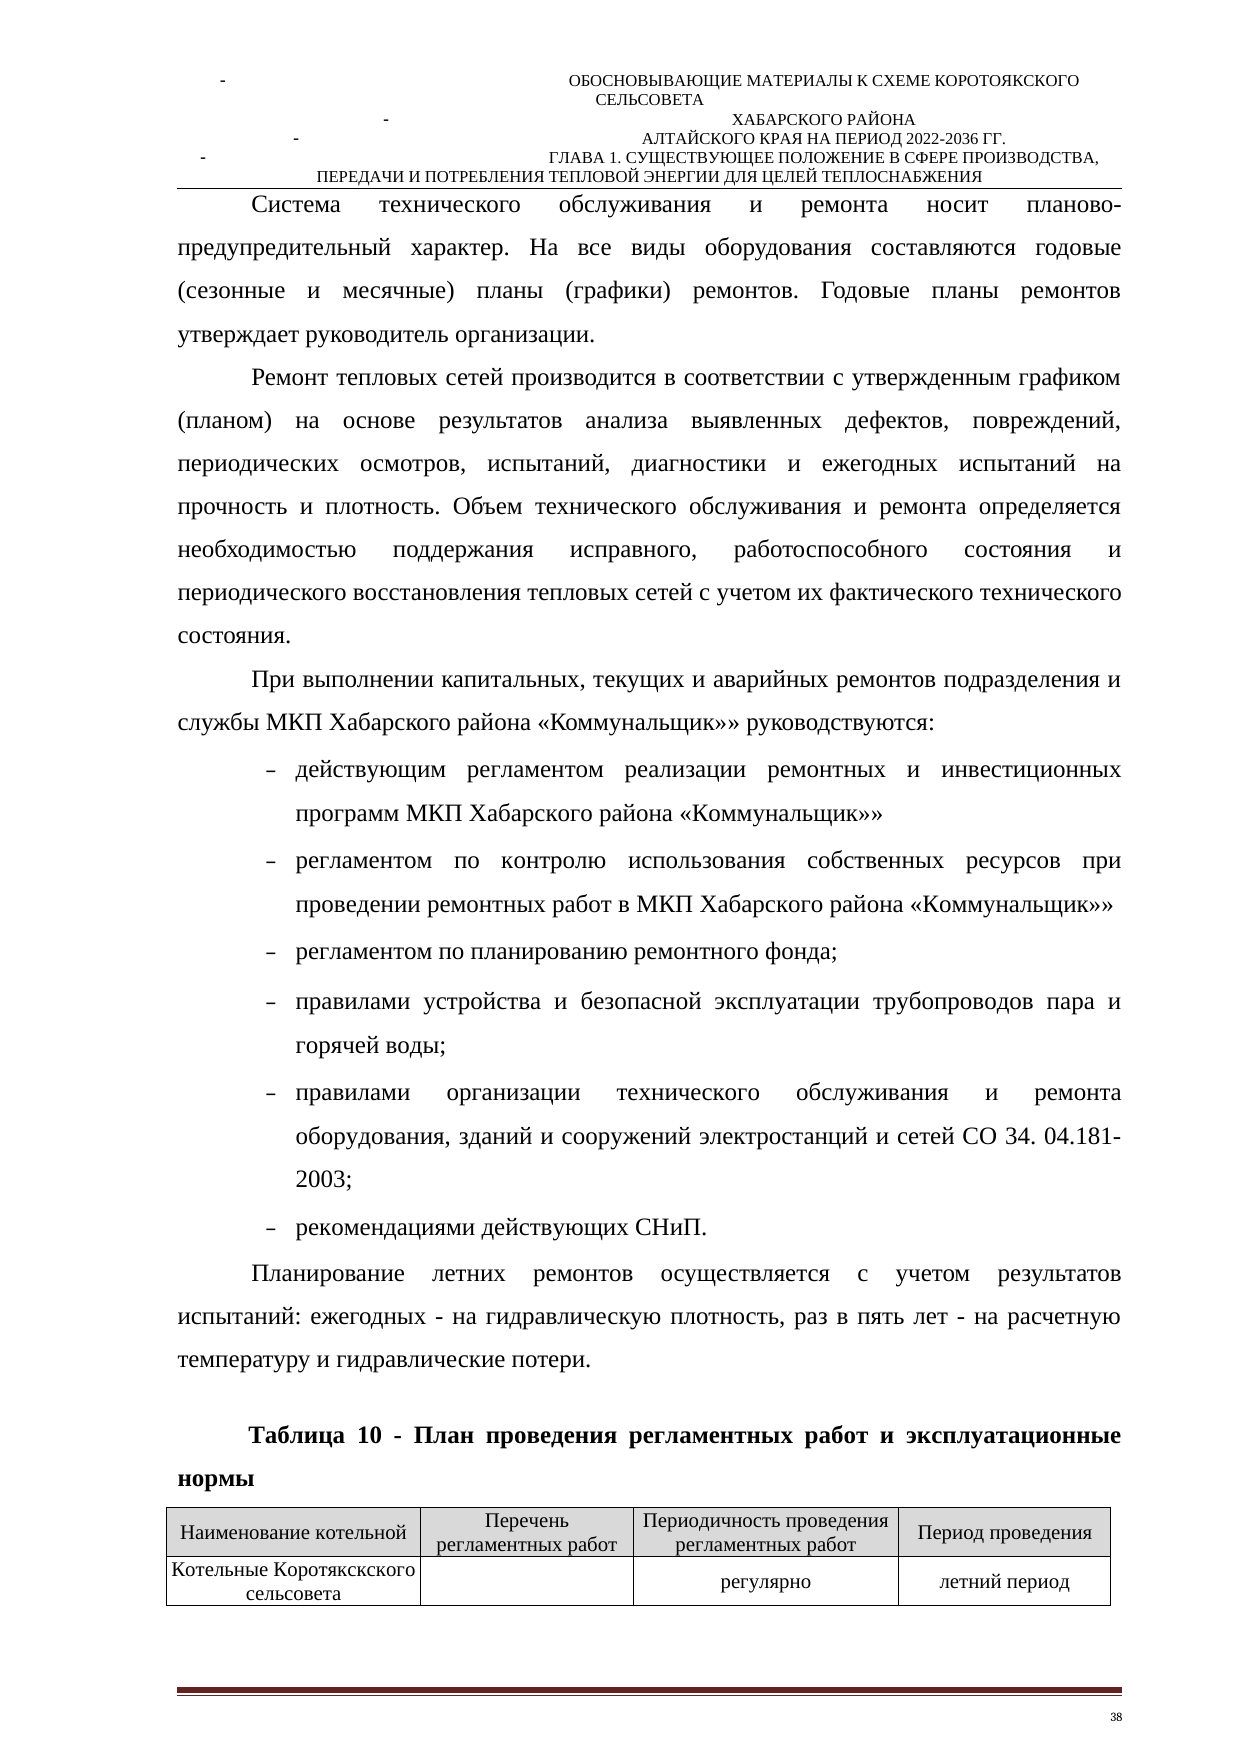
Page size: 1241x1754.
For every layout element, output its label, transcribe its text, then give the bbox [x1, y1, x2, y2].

text рекомендациями действующих СНиП. [266, 1208, 1122, 1241]
text Система технического обслуживания и ремонта носит планово-предупредительный характер. На все виды оборудования составляются годовые (сезонные и месячные) планы (графики) ремонтов. Годовые планы ремонтов утверждает руководитель организации. [177, 189, 1122, 347]
table_header Наименование котельной [167, 1508, 420, 1556]
table_cell [421, 1557, 633, 1605]
text Ремонт тепловых сетей производится в соответствии с утвержденным графиком (планом) на основе результатов анализа выявленных дефектов, повреждений, периодических осмотров, испытаний, диагностики и ежегодных испытаний на прочность и плотность. Объем технического обслуживания и ремонта определяется необходимостью поддержания исправного, работоспособного состояния и периодического восстановления тепловых сетей с учетом их фактического технического состояния. [177, 362, 1122, 649]
text правилами устройства и безопасной эксплуатации трубопроводов пара и горячей воды; [266, 982, 1122, 1059]
text Таблица 10 - План проведения регламентных работ и эксплуатационные нормы [177, 1420, 1122, 1492]
text регламентом по контролю использования собственных ресурсов при проведении ремонтных работ в МКП Хабарского района «Коммунальщик»» [266, 841, 1122, 918]
table_cell регулярно [634, 1557, 898, 1605]
table_header Перечень регламентных работ [421, 1508, 633, 1556]
text действующим регламентом реализации ремонтных и инвестиционных программ МКП Хабарского района «Коммунальщик»» [266, 750, 1122, 827]
text Планирование летних ремонтов осуществляется с учетом результатов испытаний: ежегодных - на гидравлическую плотность, раз в пять лет - на расчетную температуру и гидравлические потери. [177, 1258, 1122, 1373]
text правилами организации технического обслуживания и ремонта оборудования, зданий и сооружений электростанций и сетей СО 34. 04.181-2003; [266, 1073, 1122, 1193]
text регламентом по планированию ремонтного фонда; [266, 932, 1122, 966]
table_header Период проведения [899, 1508, 1110, 1556]
table_cell летний период [899, 1557, 1110, 1605]
table_cell Котельные Коротякскского сельсовета [167, 1557, 420, 1605]
table_header Периодичность проведения регламентных работ [634, 1508, 898, 1556]
text При выполнении капитальных, текущих и аварийных ремонтов подразделения и службы МКП Хабарского района «Коммунальщик»» руководствуются: [177, 664, 1122, 736]
